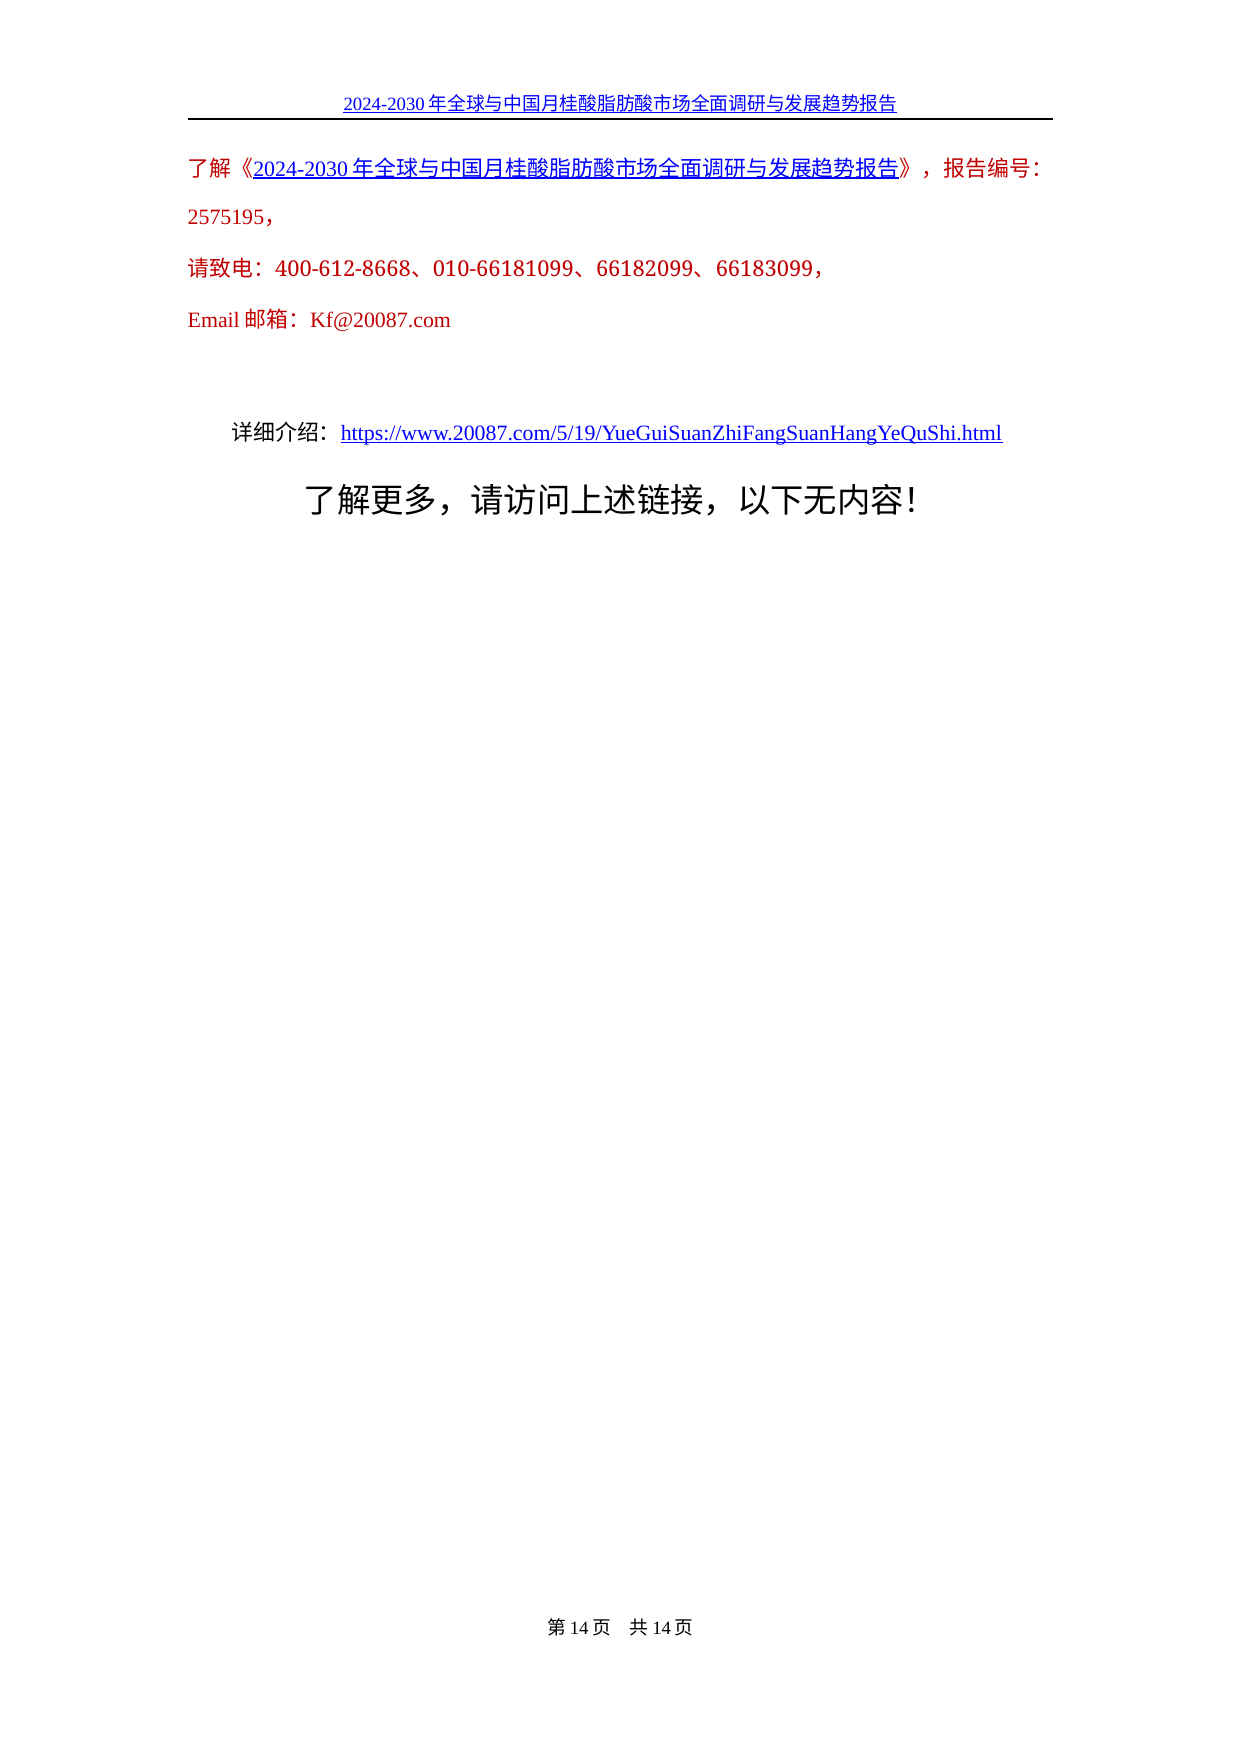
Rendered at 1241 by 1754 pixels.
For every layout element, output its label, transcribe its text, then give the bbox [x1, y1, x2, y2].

text 了解《2024-2030年全球与中国月桂酸脂肪酸市场全面调研与发展趋势报告》，报告编号：2575195， [187, 150, 1053, 231]
text 详细介绍：https://www.20087.com/5/19/YueGuiSuanZhiFangSuanHangYeQuShi.html [187, 415, 1053, 447]
text 请致电：400-612-8668、010-66181099、66182099、66183099， [187, 251, 1053, 283]
title 了解更多，请访问上述链接，以下无内容！ [187, 465, 1053, 530]
text Email邮箱：Kf@20087.com [187, 302, 1053, 334]
